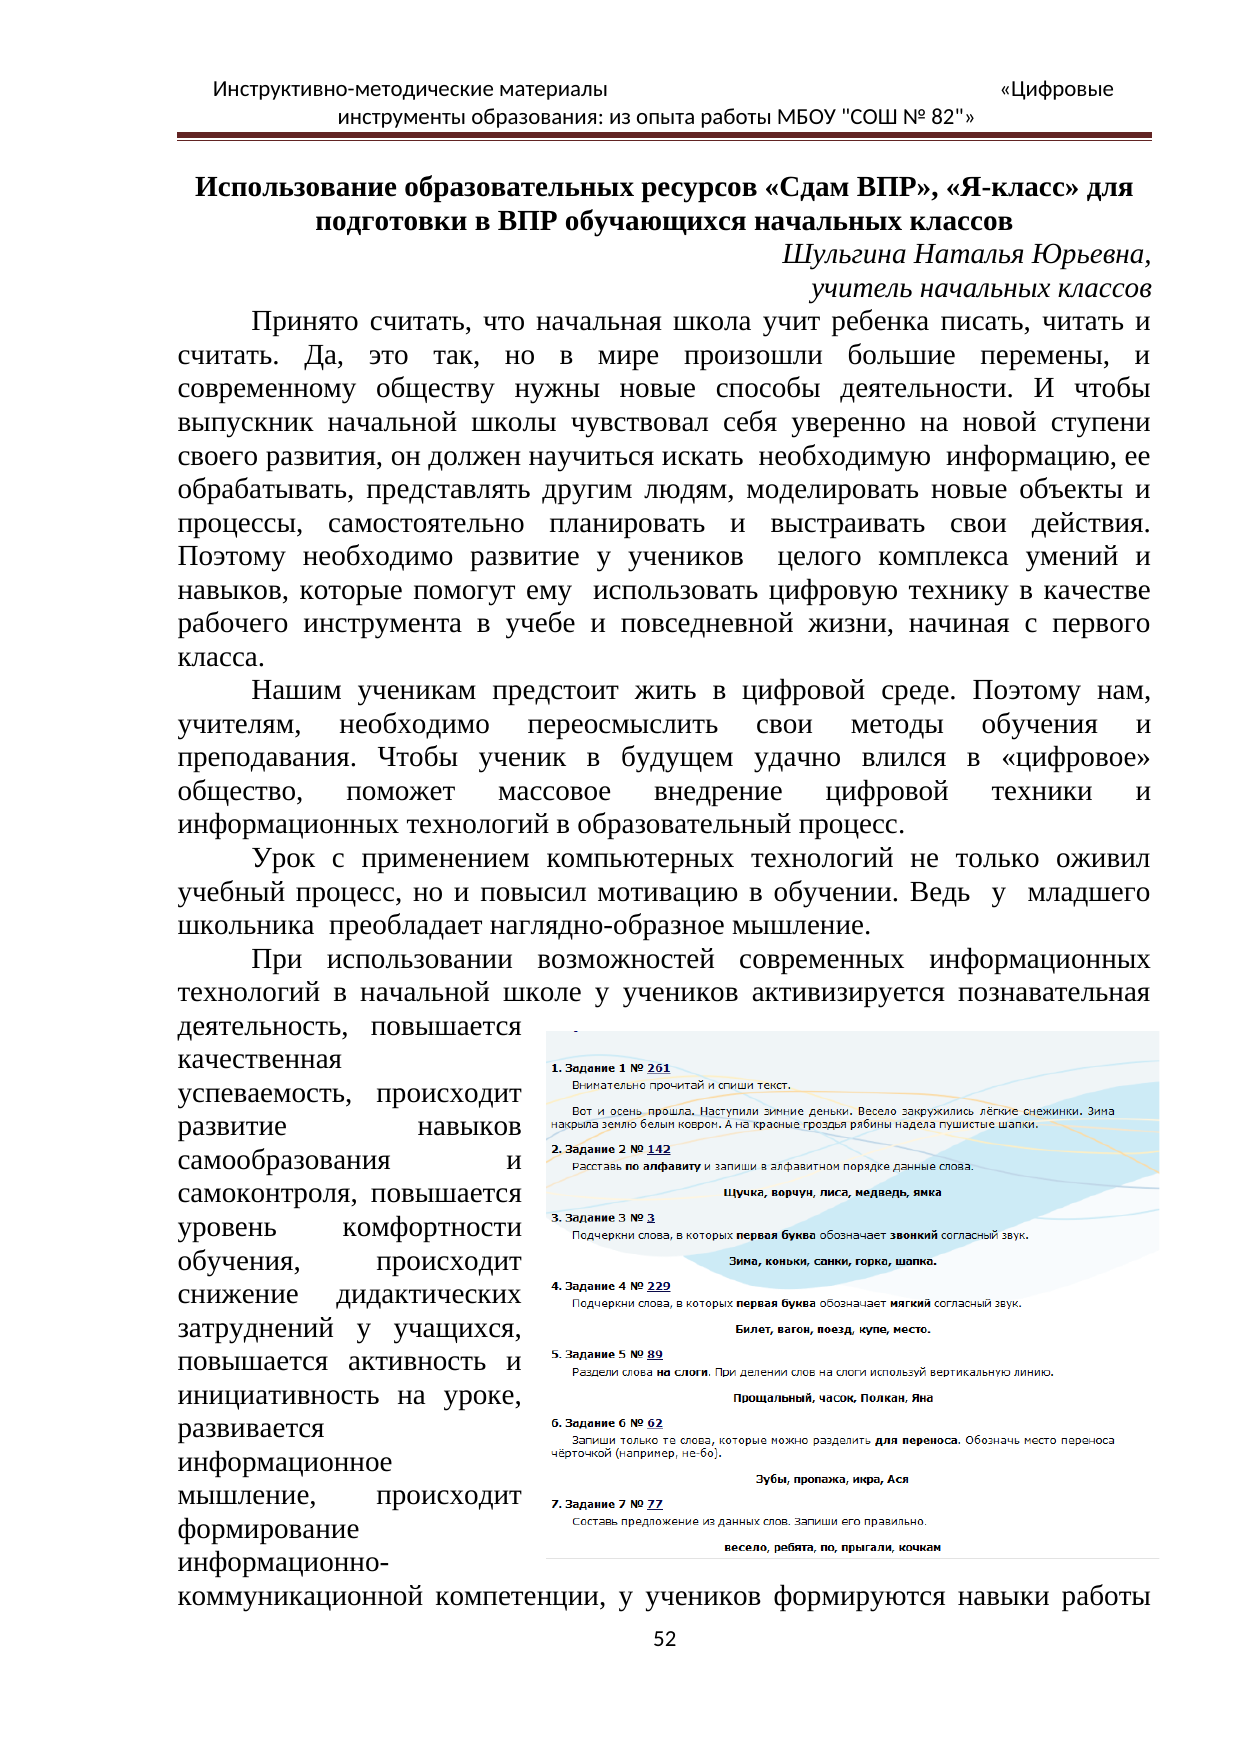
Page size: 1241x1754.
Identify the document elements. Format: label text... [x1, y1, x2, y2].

text учитель начальных классов [177, 270, 1152, 303]
picture [546, 1031, 1160, 1559]
text Принято считать, что начальная школа учит ребенка писать, читать и считать. Да, это так, но в мире произошли большие перемены, и современному обществу нужны новые способы деятельности. И чтобы выпускник начальной школы чувствовал себя уверенно на новой ступени своего развития, он должен научиться искать необходимую информацию, ее обрабатывать, представлять другим людям, моделировать новые объекты и процессы, самостоятельно планировать и выстраивать свои действия. Поэтому необходимо развитие у учеников целого комплекса умений и навыков, которые помогут ему использовать цифровую технику в качестве рабочего инструмента в учебе и повседневной жизни, начиная с первого класса. [177, 303, 1152, 672]
text Использование образовательных ресурсов «Сдам ВПР», «Я-класс» для подготовки в ВПР обучающихся начальных классов [177, 169, 1152, 236]
text Нашим ученикам предстоит жить в цифровой среде. Поэтому нам, учителям, необходимо переосмыслить свои методы обучения и преподавания. Чтобы ученик в будущем удачно влился в «цифровое» общество, поможет массовое внедрение цифровой техники и информационных технологий в образовательный процесс. [177, 672, 1152, 840]
text Шульгина Наталья Юрьевна, [177, 236, 1152, 270]
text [177, 941, 1152, 1612]
text Урок с применением компьютерных технологий не только оживил учебный процесс, но и повысил мотивацию в обучении. Ведь у младшего школьника преобладает наглядно-образное мышление. [177, 840, 1152, 941]
